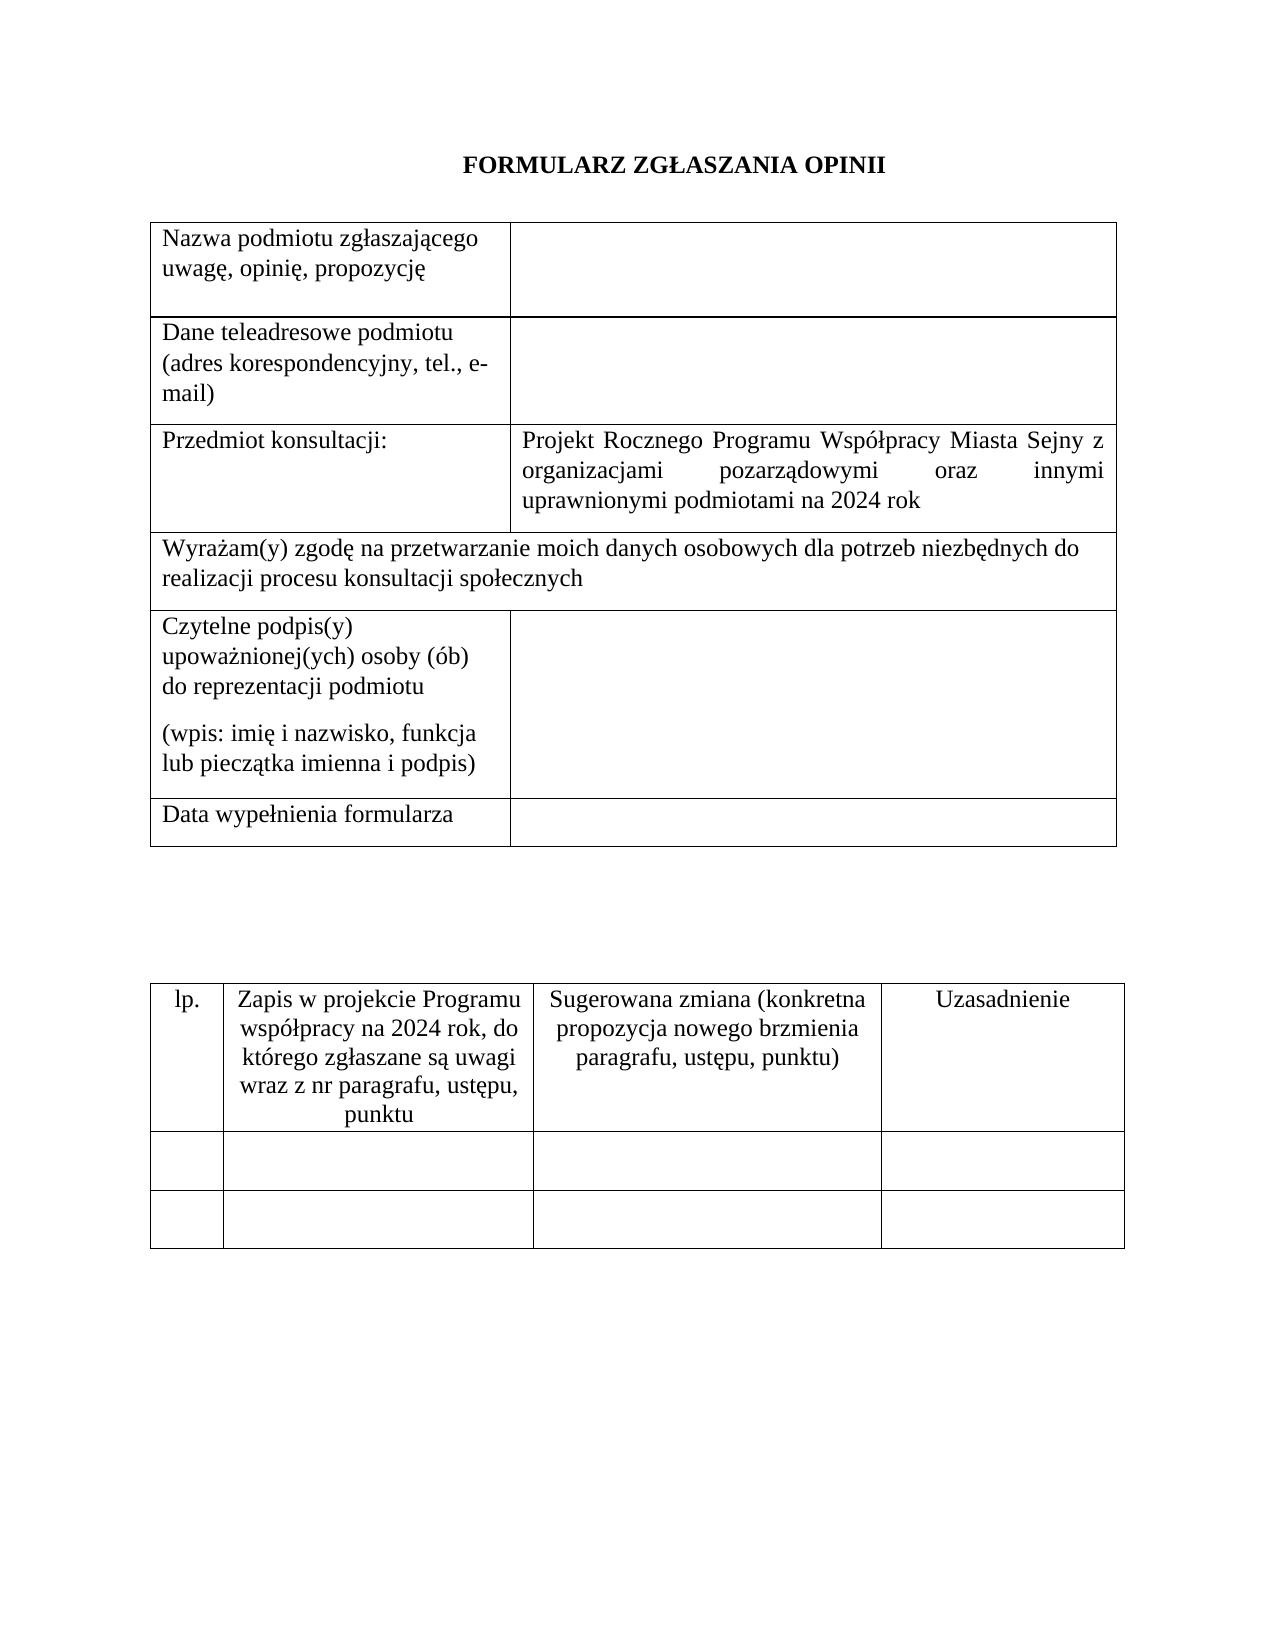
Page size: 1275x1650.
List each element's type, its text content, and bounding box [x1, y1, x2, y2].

table_header Zapis w projekcie Programu współpracy na 2024 rok, do którego zgłaszane są uwagi wraz z nr paragrafu, ustępu, punktu [224, 984, 533, 1131]
table_cell [151, 1132, 223, 1189]
table_header Uzasadnienie [882, 984, 1124, 1131]
table_cell [534, 1132, 881, 1189]
table_cell Wyrażam(y) zgodę na przetwarzanie moich danych osobowych dla potrzeb niezbędnych do realizacji procesu konsultacji społecznych [151, 533, 1116, 610]
table_cell [511, 318, 1116, 424]
table_cell Dane teleadresowe podmiotu (adres korespondencyjny, tel., e-mail) [151, 318, 510, 424]
table_header Nazwa podmiotu zgłaszającego uwagę, opinię, propozycję [151, 223, 510, 316]
table_cell Czytelne podpis(y) upoważnionej(ych) osoby (ób) do reprezentacji podmiotu (wpis: imię i nazwisko, funkcja lub pieczątka imienna i podpis) [151, 611, 510, 798]
table_cell Data wypełnienia formularza [151, 799, 510, 846]
table_cell [534, 1191, 881, 1248]
table_cell [151, 1191, 223, 1248]
table_cell Projekt Rocznego Programu Współpracy Miasta Sejny z organizacjami pozarządowymi oraz innymi uprawnionymi podmiotami na 2024 rok [511, 425, 1116, 532]
table_cell [224, 1132, 533, 1189]
table_cell [882, 1132, 1124, 1189]
table_cell [882, 1191, 1124, 1248]
table_cell [511, 799, 1116, 846]
table_cell [511, 611, 1116, 798]
table_header lp. [151, 984, 223, 1131]
text FORMULARZ ZGŁASZANIA OPINII [150, 150, 1125, 179]
table_header Sugerowana zmiana (konkretna propozycja nowego brzmienia paragrafu, ustępu, punktu) [534, 984, 881, 1131]
table_header [511, 223, 1116, 316]
table_cell Przedmiot konsultacji: [151, 425, 510, 532]
table_cell [224, 1191, 533, 1248]
